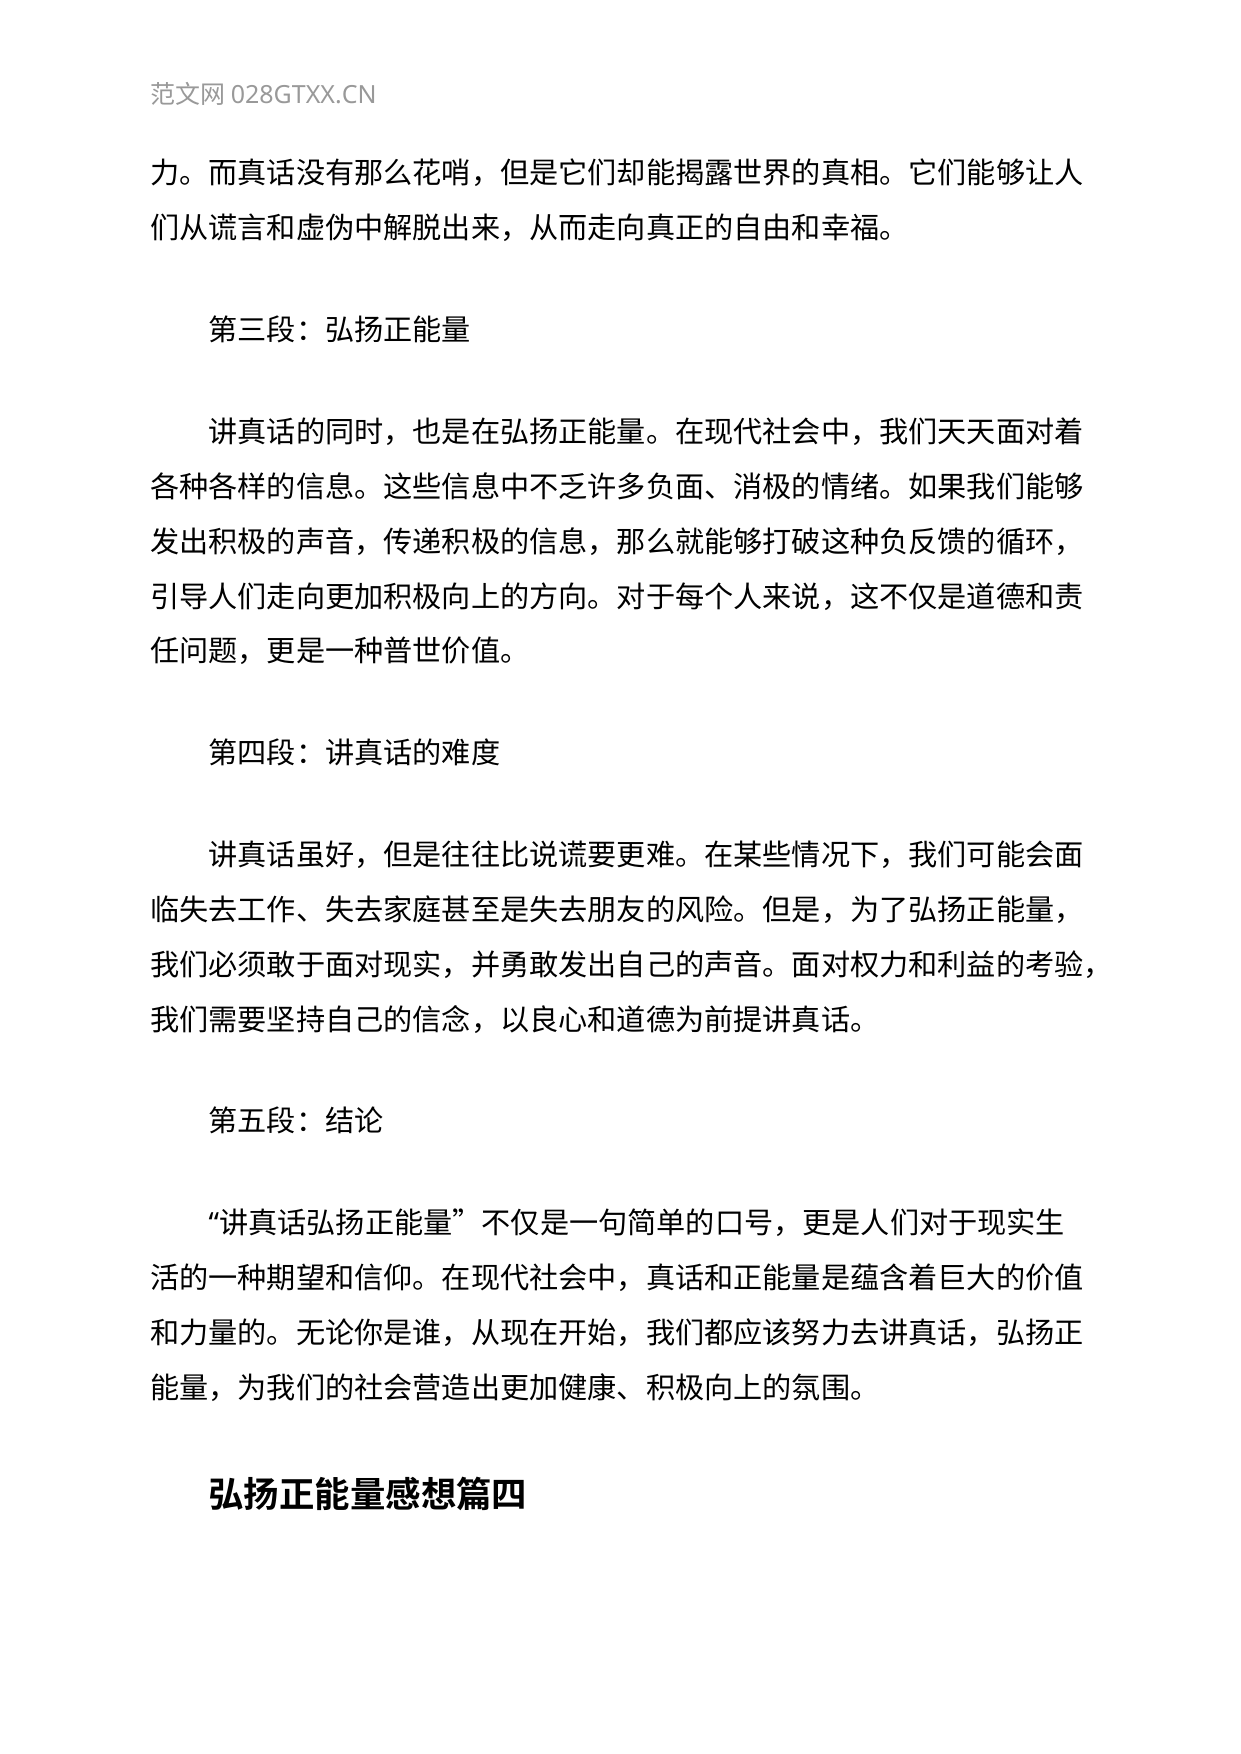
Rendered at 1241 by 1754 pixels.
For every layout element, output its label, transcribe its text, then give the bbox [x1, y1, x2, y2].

text 第五段：结论 [150, 1098, 1090, 1140]
text 讲真话的同时，也是在弘扬正能量。在现代社会中，我们天天面对着各种各样的信息。这些信息中不乏许多负面、消极的情绪。如果我们能够发出积极的声音，传递积极的信息，那么就能够打破这种负反馈的循环，引导人们走向更加积极向上的方向。对于每个人来说，这不仅是道德和责任问题，更是一种普世价值。 [150, 408, 1090, 670]
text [150, 150, 1090, 247]
text “讲真话弘扬正能量”不仅是一句简单的口号，更是人们对于现实生活的一种期望和信仰。在现代社会中，真话和正能量是蕴含着巨大的价值和力量的。无论你是谁，从现在开始，我们都应该努力去讲真话，弘扬正能量，为我们的社会营造出更加健康、积极向上的氛围。 [150, 1200, 1090, 1407]
text 讲真话虽好，但是往往比说谎要更难。在某些情况下，我们可能会面临失去工作、失去家庭甚至是失去朋友的风险。但是，为了弘扬正能量，我们必须敢于面对现实，并勇敢发出自己的声音。面对权力和利益的考验，我们需要坚持自己的信念，以良心和道德为前提讲真话。 [150, 832, 1090, 1038]
text 弘扬正能量感想篇四 [150, 1466, 1090, 1518]
text 第三段：弘扬正能量 [150, 307, 1090, 349]
text 第四段：讲真话的难度 [150, 730, 1090, 772]
